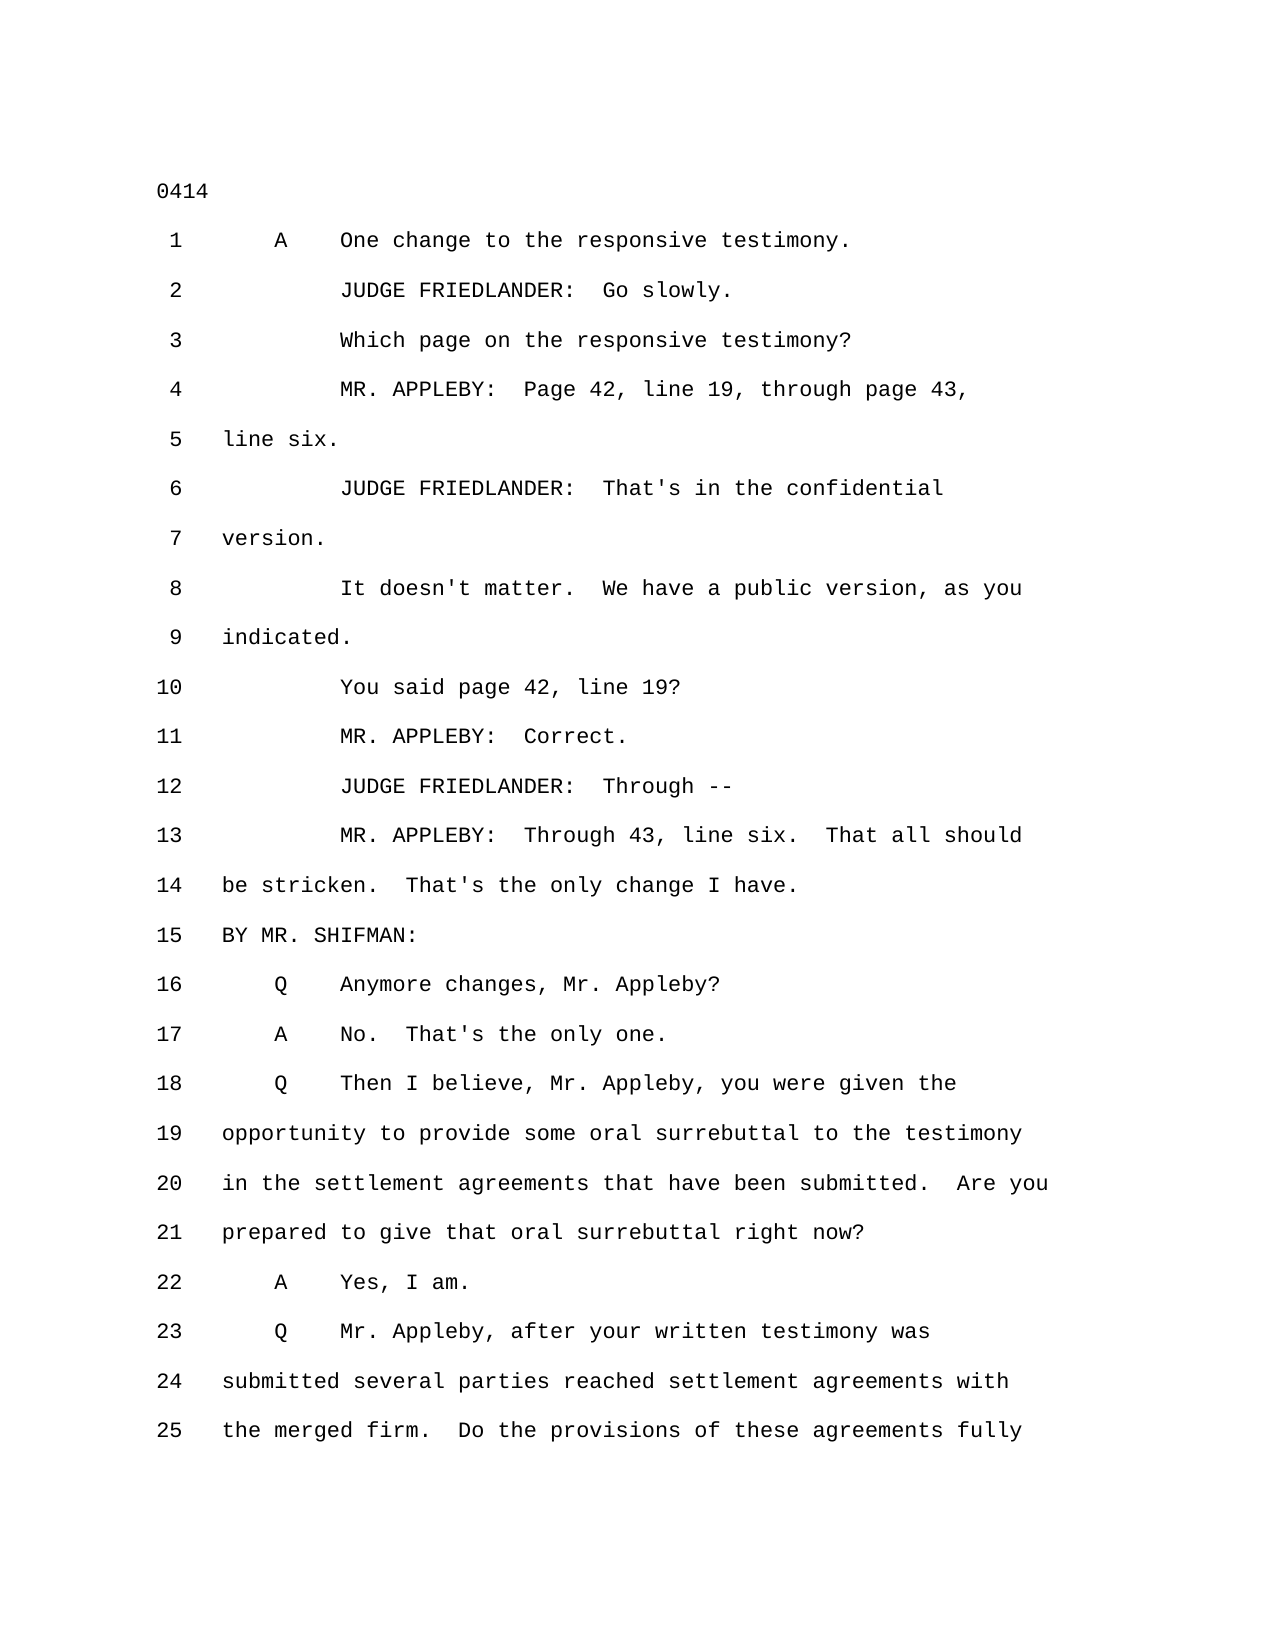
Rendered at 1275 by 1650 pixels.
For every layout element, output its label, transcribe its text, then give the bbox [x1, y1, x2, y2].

text 2 JUDGE FRIEDLANDER: Go slowly. [156, 279, 1119, 304]
text 8 It doesn't matter. We have a public version, as you [156, 577, 1119, 601]
text 16 Q Anymore changes, Mr. Appleby? [156, 973, 1119, 998]
text 5 line six. [156, 428, 1119, 453]
text 20 in the settlement agreements that have been submitted. Are you [156, 1172, 1119, 1196]
text 14 be stricken. That's the only change I have. [156, 874, 1119, 899]
text 4 MR. APPLEBY: Page 42, line 19, through page 43, [156, 378, 1119, 403]
text 23 Q Mr. Appleby, after your written testimony was [156, 1320, 1119, 1345]
text 22 A Yes, I am. [156, 1271, 1119, 1296]
text 12 JUDGE FRIEDLANDER: Through -- [156, 775, 1119, 800]
text 7 version. [156, 527, 1119, 552]
text 1 A One change to the responsive testimony. [156, 229, 1119, 254]
text 9 indicated. [156, 626, 1119, 651]
text 25 the merged firm. Do the provisions of these agreements fully [156, 1419, 1119, 1444]
text 19 opportunity to provide some oral surrebuttal to the testimony [156, 1122, 1119, 1147]
text 13 MR. APPLEBY: Through 43, line six. That all should [156, 824, 1119, 849]
text 3 Which page on the responsive testimony? [156, 329, 1119, 353]
text 0414 [156, 180, 1119, 205]
text 10 You said page 42, line 19? [156, 676, 1119, 701]
text 24 submitted several parties reached settlement agreements with [156, 1370, 1119, 1395]
text 17 A No. That's the only one. [156, 1023, 1119, 1048]
text 18 Q Then I believe, Mr. Appleby, you were given the [156, 1072, 1119, 1097]
text 11 MR. APPLEBY: Correct. [156, 725, 1119, 750]
text 15 BY MR. SHIFMAN: [156, 924, 1119, 948]
text 6 JUDGE FRIEDLANDER: That's in the confidential [156, 477, 1119, 502]
text 21 prepared to give that oral surrebuttal right now? [156, 1221, 1119, 1246]
